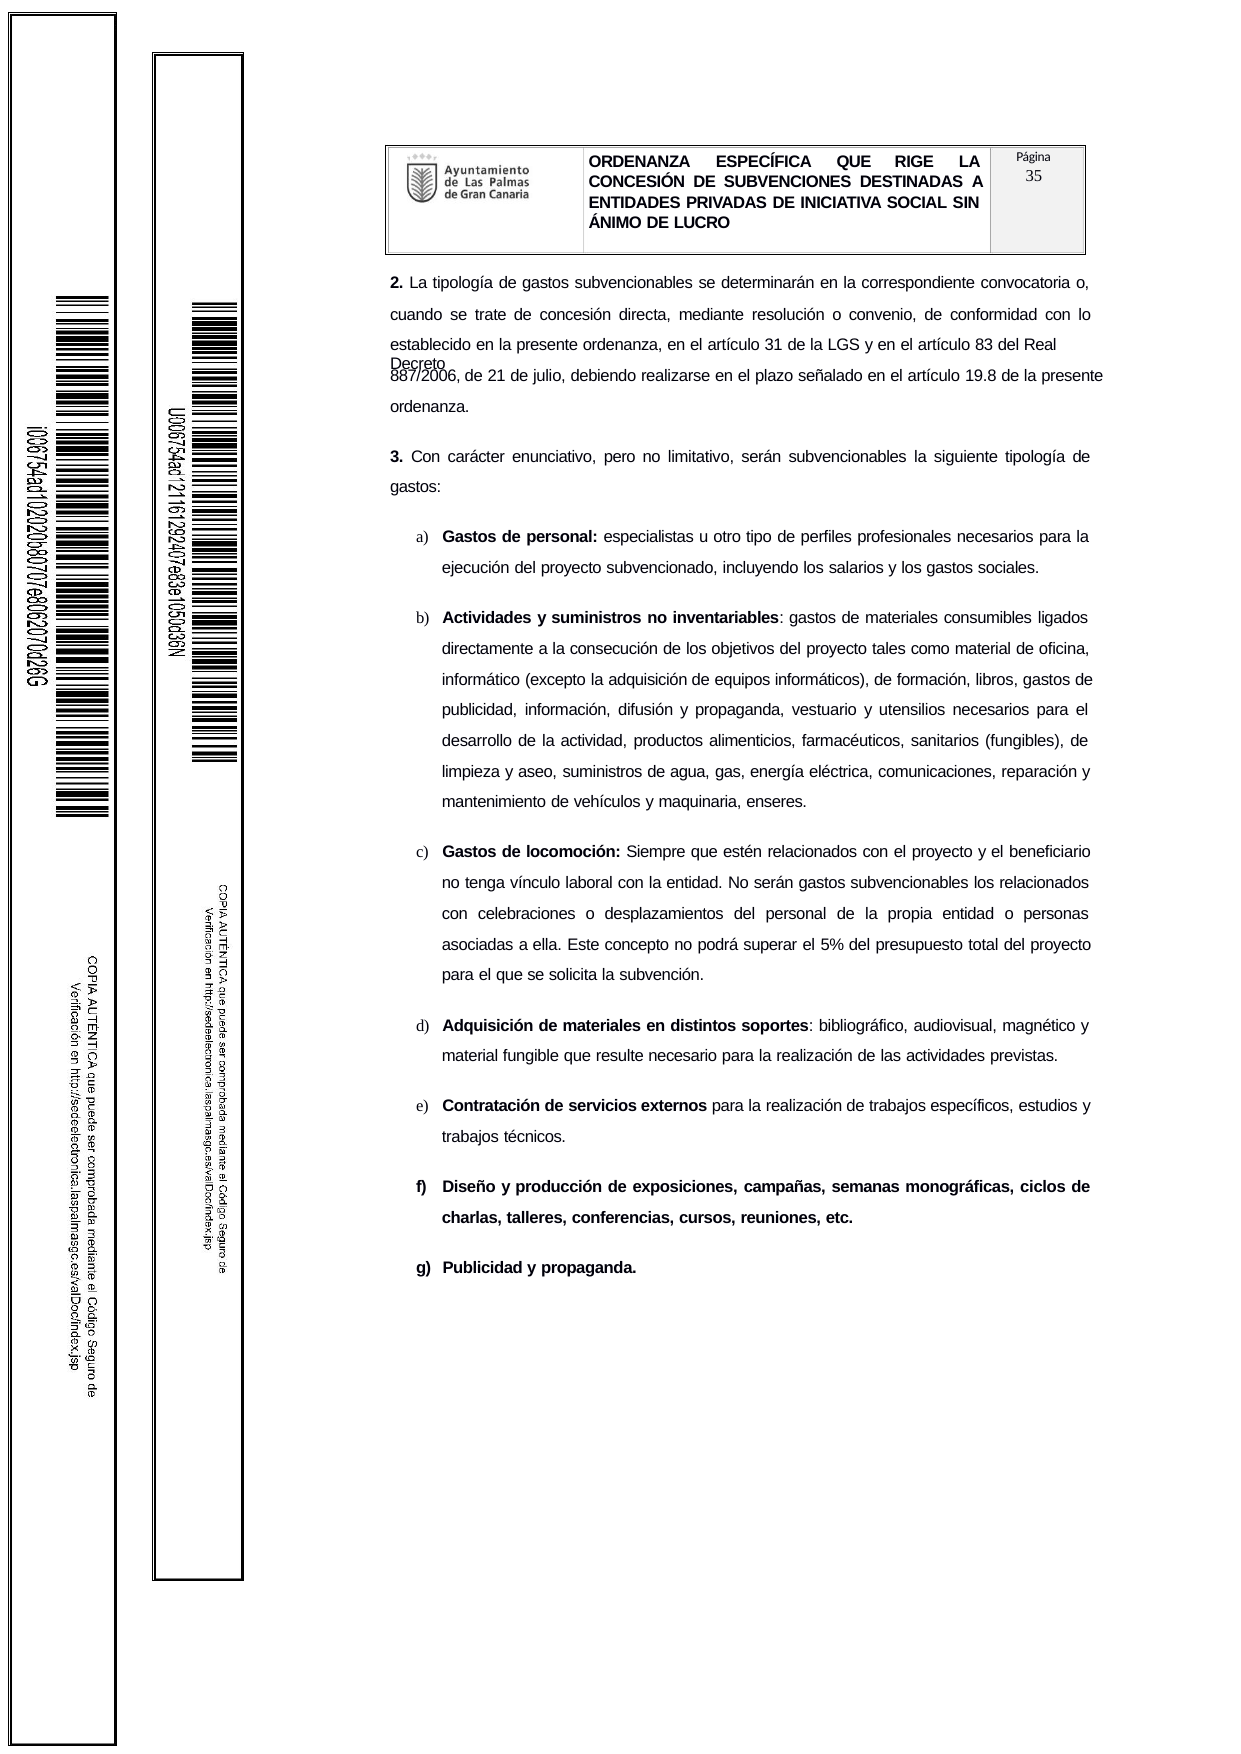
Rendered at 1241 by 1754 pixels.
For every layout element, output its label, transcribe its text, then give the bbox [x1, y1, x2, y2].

text e) Contratación de servicios externos para la realización de trabajos específicos, estudios y [416, 1097, 1109, 1116]
text 5 [1033, 167, 1066, 186]
text c) Gastos de locomoción: Siempre que estén relacionados con el proyecto y el beneficiario [416, 843, 1109, 862]
text ORDENANZA ESPECÍFICA QUE [588, 152, 894, 171]
text material fungible que resulte necesario para la realización de las actividades previstas. [442, 1047, 1075, 1066]
text publicidad, información, difusión y propaganda, vestuario y utensilios necesarios para el [442, 701, 1109, 719]
text establecido en la presente ordenanza, en el artículo 31 de la LGS y en el artículo 83 del Real Decreto [390, 336, 1109, 366]
text b) Actividades y suministros no inventariables: gastos de materiales consumibles ligados [416, 608, 1109, 627]
text desarrollo de la actividad, productos alimenticios, farmacéuticos, sanitarios (fungibles), de [442, 731, 1109, 750]
picture [153, 53, 243, 1580]
picture [9, 13, 116, 1745]
text charlas, talleres, conferencias, cursos, reuniones, etc. [442, 1208, 1109, 1227]
picture [386, 146, 1085, 254]
text ordenanza. [390, 397, 494, 416]
text limpieza y aseo, suministros de agua, gas, energía eléctrica, comunicaciones, reparación y [442, 762, 1109, 781]
text LA [958, 152, 1005, 171]
text ENTIDADES PRIVADAS DE INICIATIVA SOCIAL SIN [588, 193, 1005, 212]
text 887/2006, de 21 de julio, debiendo realizarse en el plazo señalado en el artículo 19.8 de la presente [390, 366, 1109, 385]
text gastos: [390, 478, 466, 497]
text Página [1016, 148, 1071, 165]
text ejecución del proyecto subvencionado, incluyendo los salarios y los gastos sociales. [442, 559, 1058, 577]
text CONCESIÓN DE SUBVENCIONES DESTINADAS A [588, 173, 1005, 191]
text informático (excepto la adquisición de equipos informáticos), de formación, libros, gastos de [442, 670, 1109, 689]
text mantenimiento de vehículos y maquinaria, enseres. [442, 793, 1109, 811]
text f) Diseño y producción de exposiciones, campañas, semanas monográficas, ciclos de [416, 1178, 1109, 1196]
text 3. Con carácter enunciativo, pero no limitativo, serán subvencionables la siguiente tipología de [390, 447, 1109, 466]
text asociadas a ella. Este concepto no podrá superar el 5% del presupuesto total del proyecto [442, 935, 1109, 954]
text no tenga vínculo laboral con la entidad. No serán gastos subvencionables los relacionados [442, 874, 1109, 893]
text directamente a la consecución de los objetivos del proyecto tales como material de oficina, [442, 639, 1109, 658]
text con celebraciones o desplazamientos del personal de la propia entidad o personas [442, 904, 1109, 923]
text ÁNIMO DE LUCRO [588, 213, 1005, 232]
text 2. La tipología de gastos subvencionables se determinarán en la correspondiente convocatoria o, [390, 274, 1109, 293]
text cuando se trate de concesión directa, mediante resolución o convenio, de conformidad con lo [390, 305, 1109, 324]
text d) Adquisición de materiales en distintos soportes: bibliográfico, audiovisual, magnético y [416, 1016, 1109, 1035]
text g) Publicidad y propaganda. [416, 1258, 659, 1277]
text a) Gastos de personal: especialistas u otro tipo de perfiles profesionales necesarios para la [416, 528, 1109, 547]
text trabajos técnicos. [442, 1128, 590, 1146]
text RIGE [894, 152, 958, 171]
text para el que se solicita la subvención. [442, 966, 1109, 985]
